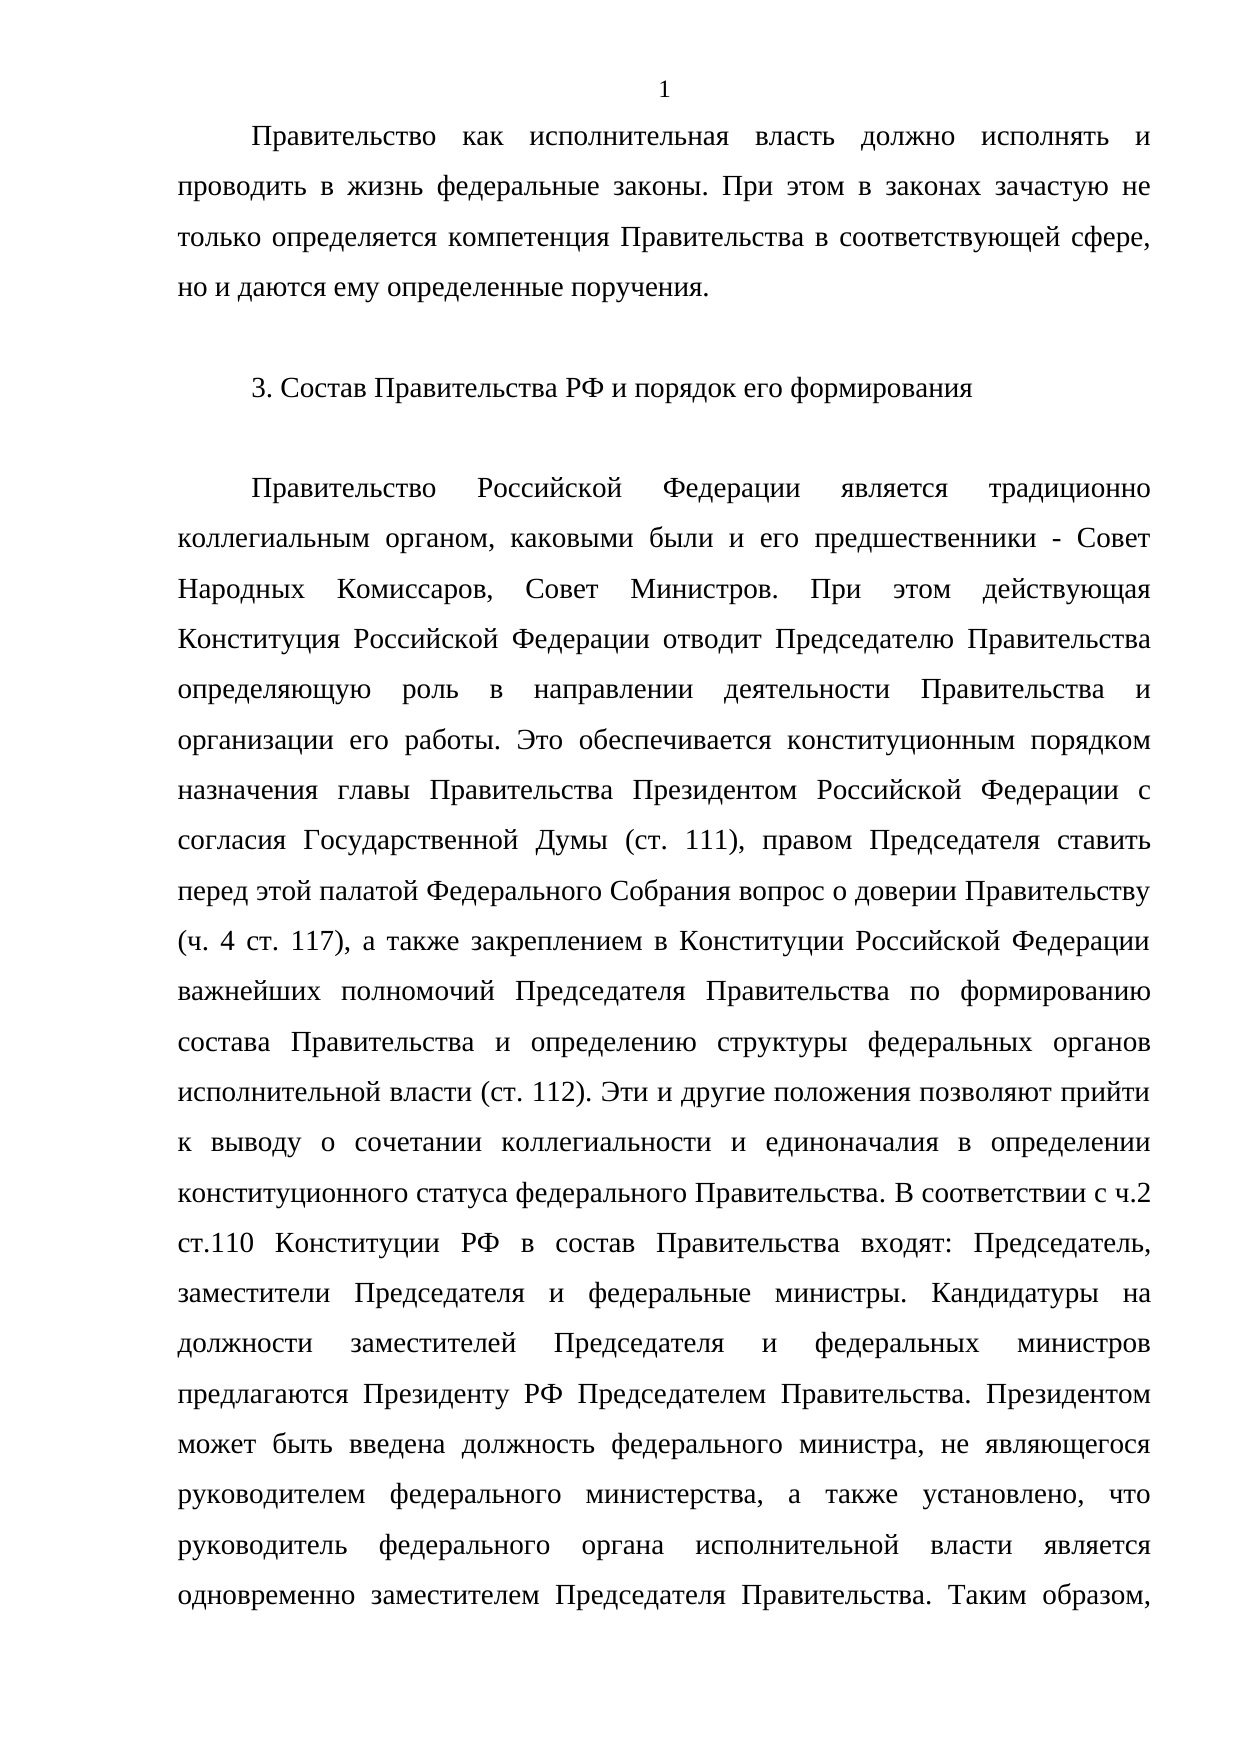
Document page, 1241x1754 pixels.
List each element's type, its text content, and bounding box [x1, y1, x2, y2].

text 3. Состав Правительства РФ и порядок его формирования [177, 370, 1152, 403]
text Правительство как исполнительная власть должно исполнять и проводить в жизнь федеральные законы. При этом в законах зачастую не только определяется компетенция Правительства в соответствующей сфере, но и даются ему определенные поручения. [177, 118, 1152, 303]
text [177, 470, 1152, 1611]
